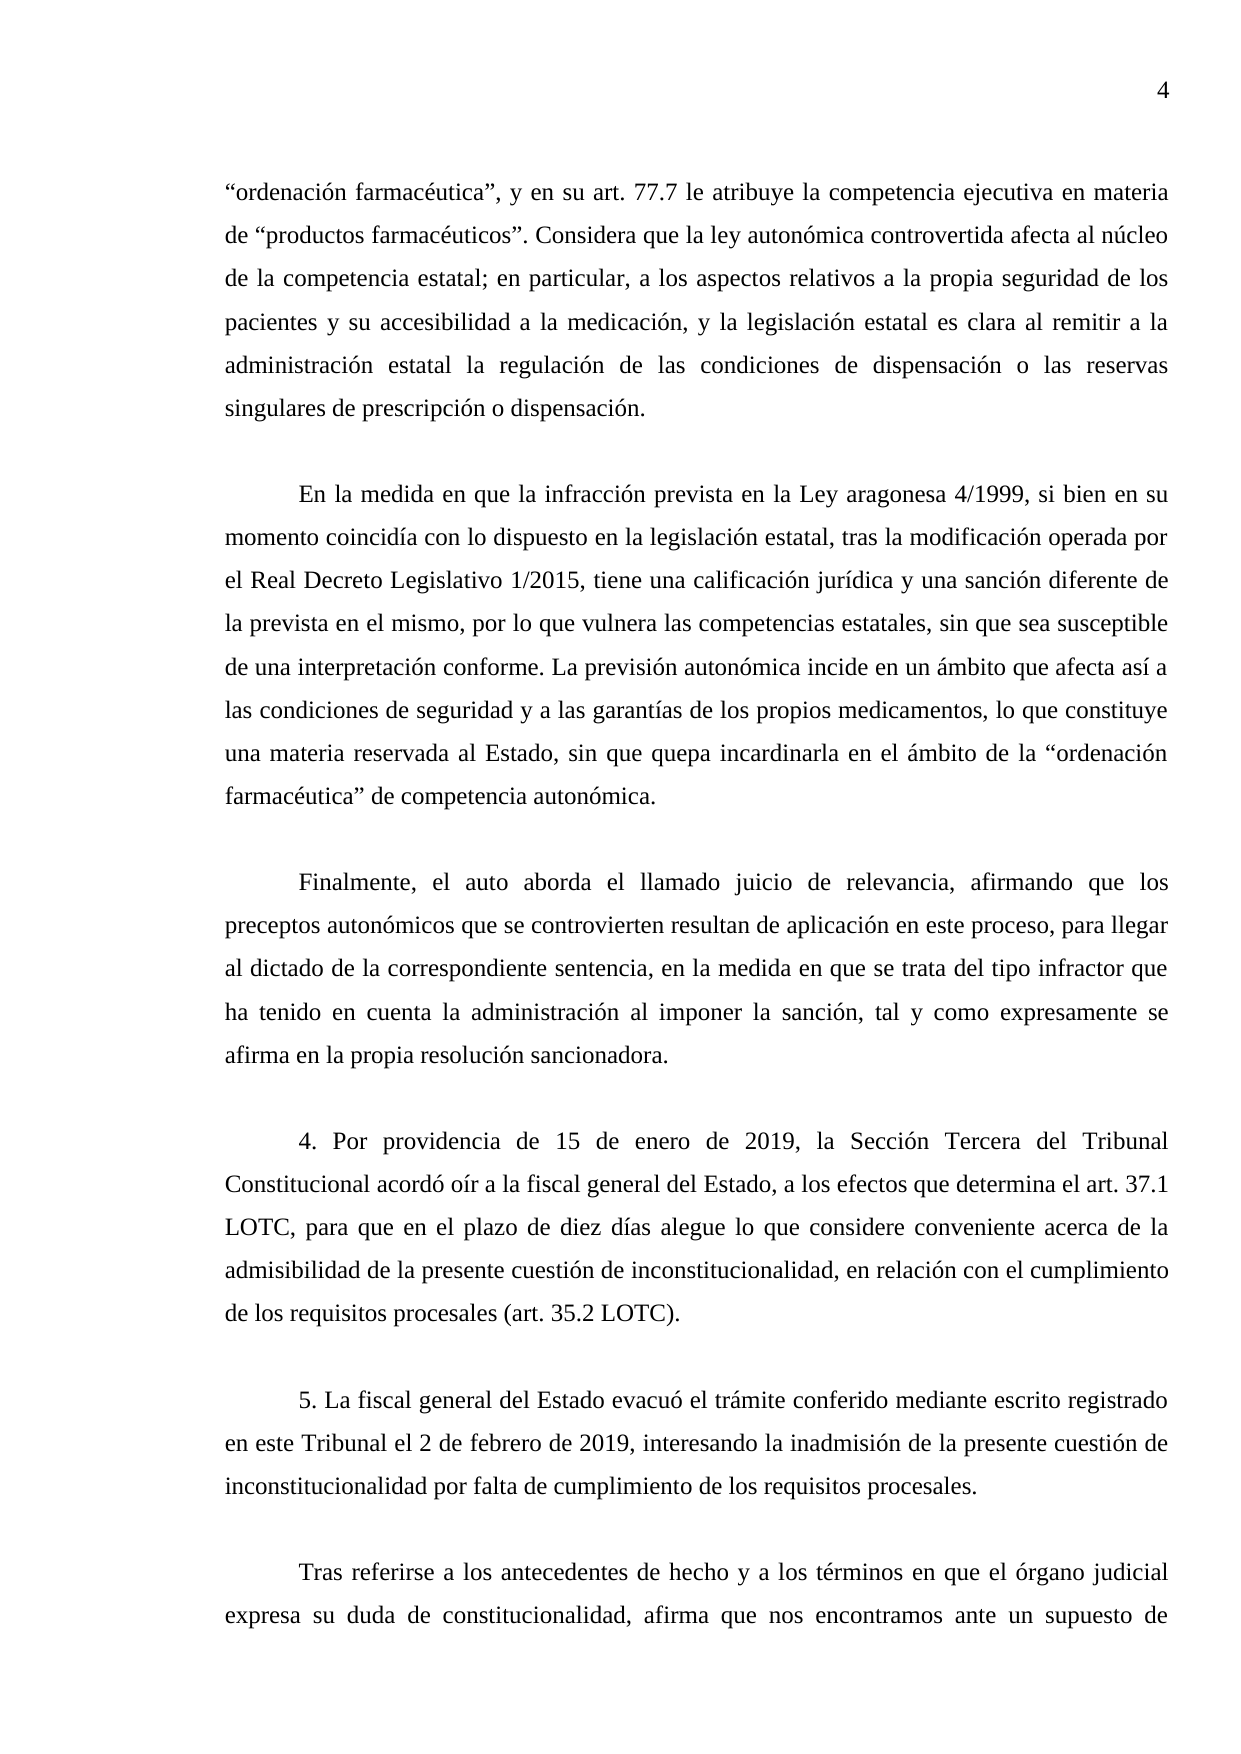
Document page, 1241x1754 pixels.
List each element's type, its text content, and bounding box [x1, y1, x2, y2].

text 4. Por providencia de 15 de enero de 2019, la Sección Tercera del Tribunal Constitucional acordó oír a la fiscal general del Estado, a los efectos que determina el art. 37.1 LOTC, para que en el plazo de diez días alegue lo que considere conveniente acerca de la admisibilidad de la presente cuestión de inconstitucionalidad, en relación con el cumplimiento de los requisitos procesales (art. 35.2 LOTC). [224, 1126, 1169, 1327]
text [224, 1557, 1169, 1629]
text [224, 177, 1169, 422]
text En la medida en que la infracción prevista en la Ley aragonesa 4/1999, si bien en su momento coincidía con lo dispuesto en la legislación estatal, tras la modificación operada por el Real Decreto Legislativo 1/2015, tiene una calificación jurídica y una sanción diferente de la prevista en el mismo, por lo que vulnera las competencias estatales, sin que sea susceptible de una interpretación conforme. La previsión autonómica incide en un ámbito que afecta así a las condiciones de seguridad y a las garantías de los propios medicamentos, lo que constituye una materia reservada al Estado, sin que quepa incardinarla en el ámbito de la “ordenación farmacéutica” de competencia autonómica. [224, 479, 1169, 810]
text Finalmente, el auto aborda el llamado juicio de relevancia, afirmando que los preceptos autonómicos que se controvierten resultan de aplicación en este proceso, para llegar al dictado de la correspondiente sentencia, en la medida en que se trata del tipo infractor que ha tenido en cuenta la administración al imponer la sanción, tal y como expresamente se afirma en la propia resolución sancionadora. [224, 867, 1169, 1068]
text 5. La fiscal general del Estado evacuó el trámite conferido mediante escrito registrado en este Tribunal el 2 de febrero de 2019, interesando la inadmisión de la presente cuestión de inconstitucionalidad por falta de cumplimiento de los requisitos procesales. [224, 1385, 1169, 1500]
